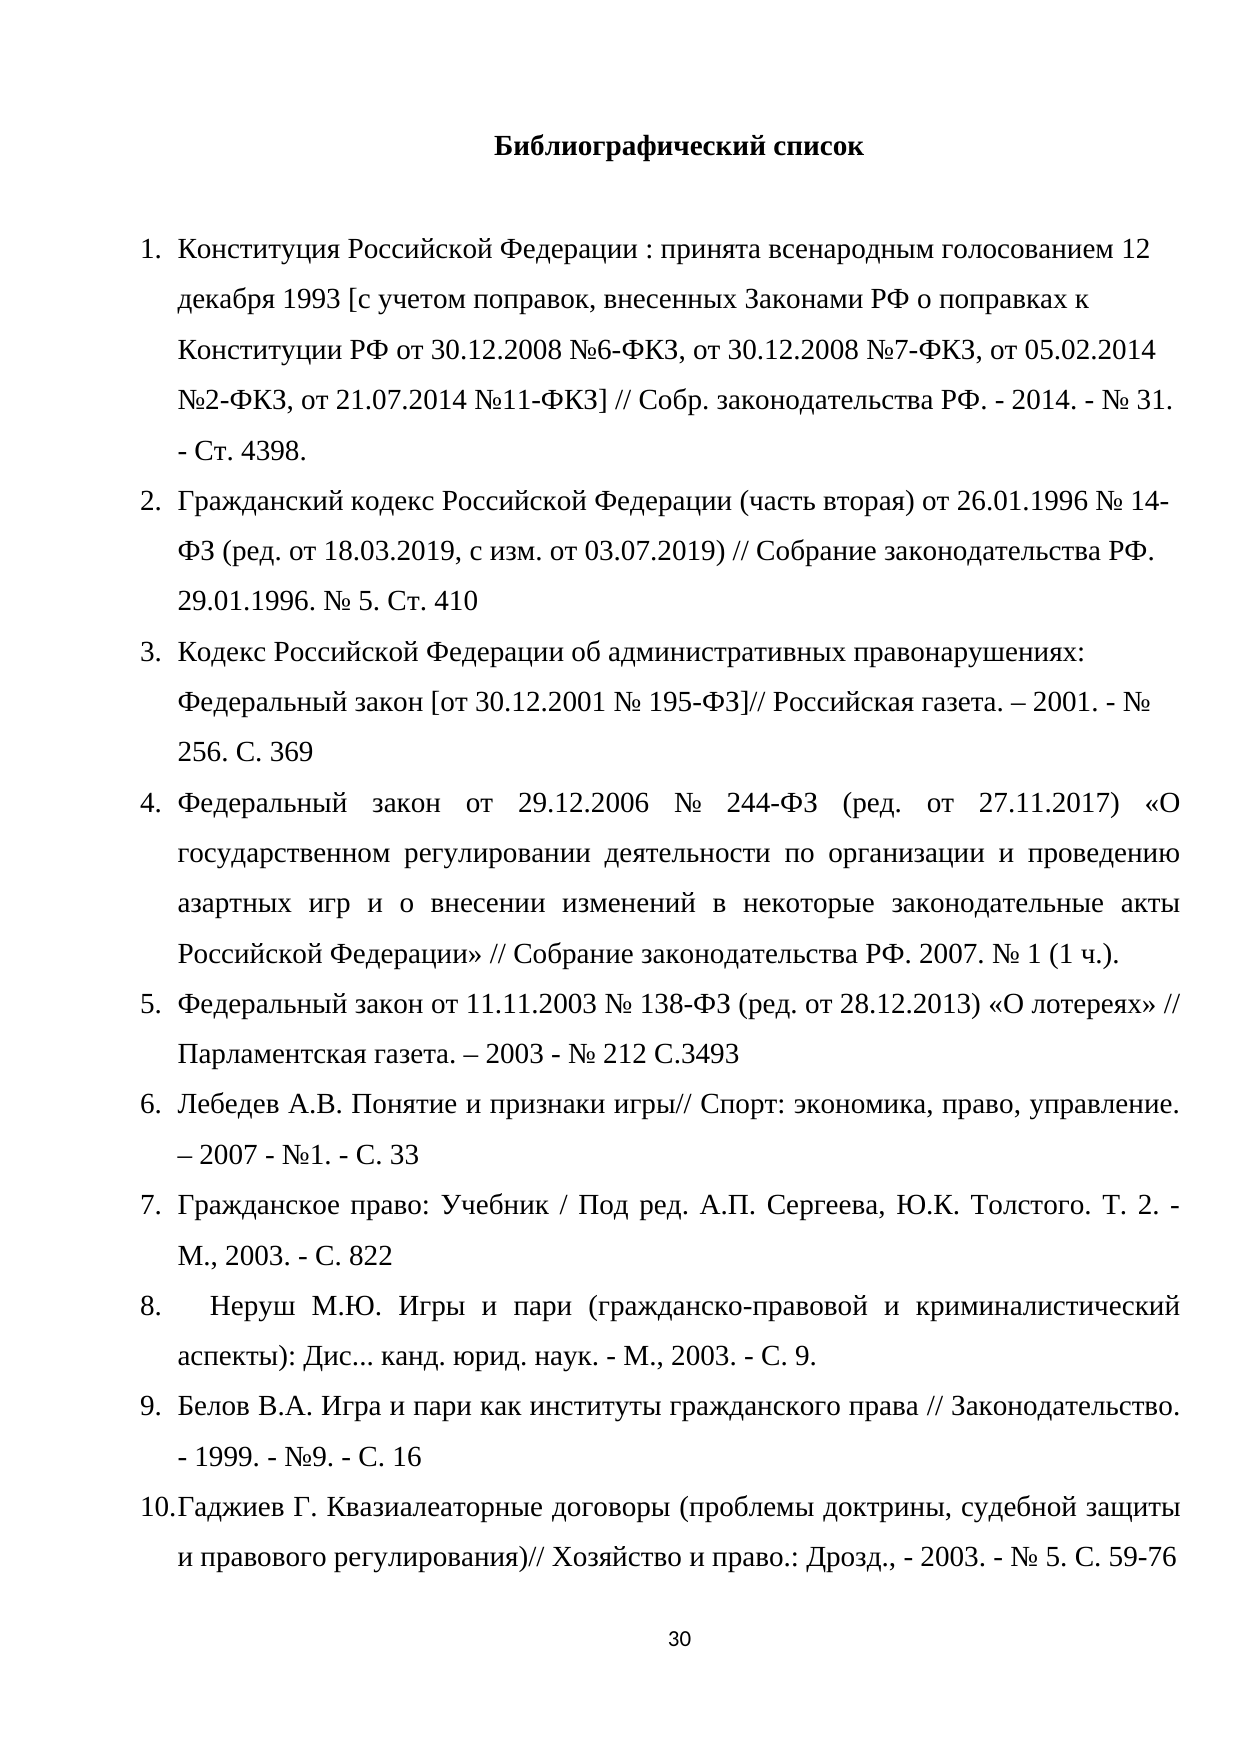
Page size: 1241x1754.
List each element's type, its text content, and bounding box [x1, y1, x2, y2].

list Кодекс Российской Федерации об административных правонарушениях: Федеральный закон [от 30.12.2001 № 195-ФЗ]// Российская газета. – 2001. - № 256. С. 369 [140, 634, 1181, 768]
list Гражданское право: Учебник / Под ред. А.П. Сергеева, Ю.К. Толстого. Т. 2. - М., 2003. - С. 822 [140, 1187, 1181, 1271]
list Федеральный закон от 11.11.2003 № 138-ФЗ (ред. от 28.12.2013) «О лотереях» // Парламентская газета. – 2003 - № 212 С.3493 [140, 986, 1181, 1070]
list Федеральный закон от 29.12.2006 № 244-ФЗ (ред. от 27.11.2017) «О государственном регулировании деятельности по организации и проведению азартных игр и о внесении изменений в некоторые законодательные акты Российской Федерации» // Собрание законодательства РФ. 2007. № 1 (1 ч.). [140, 785, 1181, 969]
list Конституция Российской Федерации : принята всенародным голосованием 12 декабря 1993 [с учетом поправок, внесенных Законами РФ о поправках к Конституции РФ от 30.12.2008 №6-ФКЗ, от 30.12.2008 №7-ФКЗ, от 05.02.2014 №2-ФКЗ, от 21.07.2014 №11-ФКЗ] // Собр. законодательства РФ. - 2014. - № 31. - Ст. 4398. [140, 231, 1181, 466]
list Белов В.А. Игра и пари как институты гражданского права // Законодательство. - 1999. - №9. - С. 16 [140, 1388, 1181, 1472]
subtitle Библиографический список [177, 128, 1181, 162]
list Гаджиев Г. Квазиалеаторные договоры (проблемы доктрины, судебной защиты и правового регулирования)// Хозяйство и право.: Дрозд., - 2003. - № 5. С. 59-76 [140, 1489, 1181, 1573]
list Лебедев А.В. Понятие и признаки игры// Спорт: экономика, право, управление. – 2007 - №1. - С. 33 [140, 1087, 1181, 1171]
list Неруш М.Ю. Игры и пари (гражданско-правовой и криминалистический аспекты): Дис... канд. юрид. наук. - М., 2003. - С. 9. [140, 1288, 1181, 1372]
list Гражданский кодекс Российской Федерации (часть вторая) от 26.01.1996 № 14-ФЗ (ред. от 18.03.2019, с изм. от 03.07.2019) // Собрание законодательства РФ. 29.01.1996. № 5. Ст. 410 [140, 483, 1181, 617]
